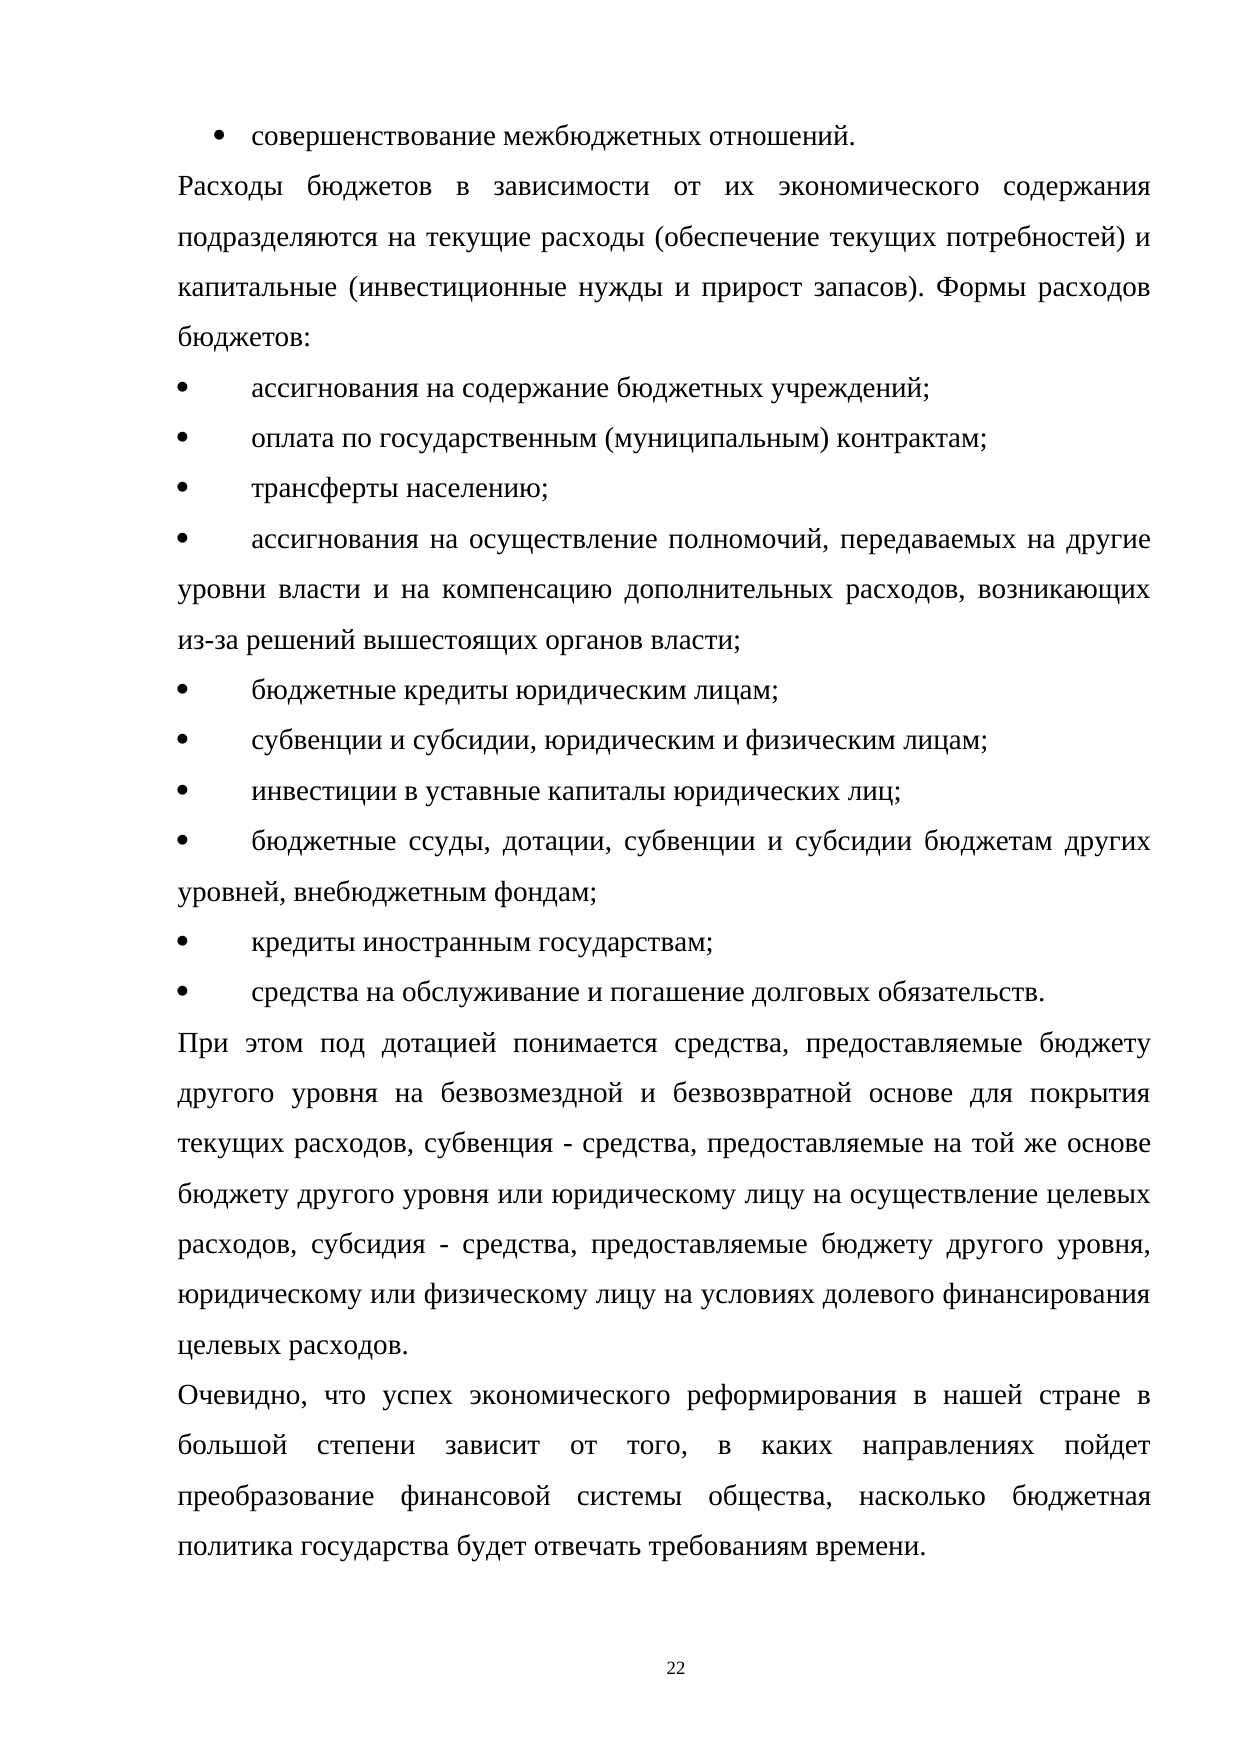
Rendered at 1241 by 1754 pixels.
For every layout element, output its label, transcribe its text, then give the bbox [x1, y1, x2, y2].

list бюджетные ссуды, дотации, субвенции и субсидии бюджетам других уровней, внебюджетным фондам; [177, 823, 1152, 907]
list ассигнования на осуществление полномочий, передаваемых на другие уровни власти и на компенсацию дополнительных расходов, возникающих из-за решений вышестоящих органов власти; [177, 521, 1152, 655]
list оплата по государственным (муниципальным) контрактам; [177, 420, 1152, 454]
list средства на обслуживание и погашение долговых обязательств. [177, 974, 1152, 1008]
list бюджетные кредиты юридическим лицам; [177, 672, 1152, 706]
list совершенствование межбюджетных отношений. [214, 118, 1152, 152]
list субвенции и субсидии, юридическим и физическим лицам; [177, 722, 1152, 756]
list ассигнования на содержание бюджетных учреждений; [177, 370, 1152, 403]
text При этом под дотацией понимается средства, предоставляемые бюджету другого уровня на безвозмездной и безвозвратной основе для покрытия текущих расходов, субвенция - средства, предоставляемые на той же основе бюджету другого уровня или юридическому лицу на осуществление целевых расходов, субсидия - средства, предоставляемые бюджету другого уровня, юридическому или физическому лицу на условиях долевого финансирования целевых расходов. [177, 1025, 1152, 1360]
text Расходы бюджетов в зависимости от их экономического содержания подразделяются на текущие расходы (обеспечение текущих потребностей) и капитальные (инвестиционные нужды и прирост запасов). Формы расходов бюджетов: [177, 168, 1152, 353]
text Очевидно, что успех экономического реформирования в нашей стране в большой степени зависит от того, в каких направлениях пойдет преобразование финансовой системы общества, насколько бюджетная политика государства будет отвечать требованиям времени. [177, 1377, 1152, 1562]
list инвестиции в уставные капиталы юридических лиц; [177, 773, 1152, 807]
list трансферты населению; [177, 471, 1152, 504]
list кредиты иностранным государствам; [177, 924, 1152, 958]
